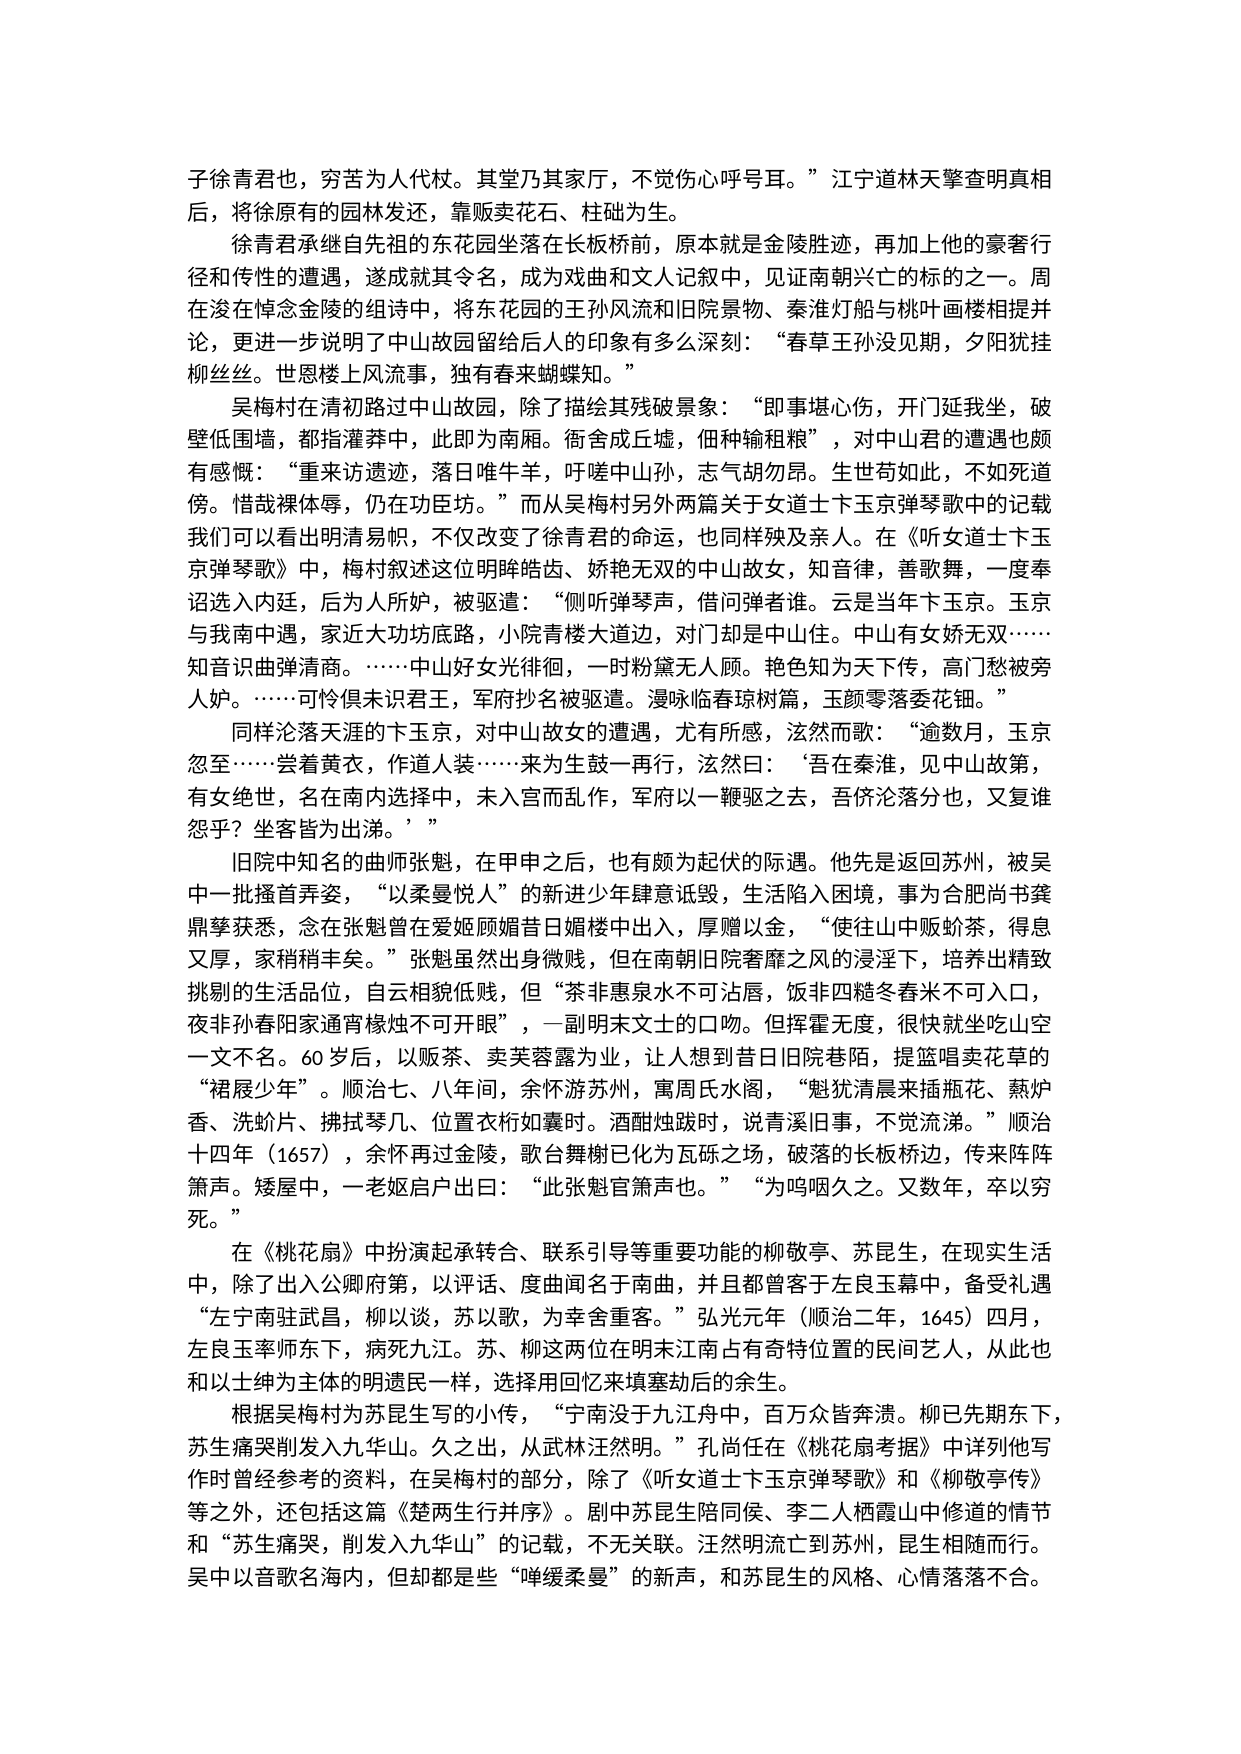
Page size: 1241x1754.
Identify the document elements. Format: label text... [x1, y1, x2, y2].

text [187, 162, 1053, 227]
text 旧院中知名的曲师张魁，在甲申之后，也有颇为起伏的际遇。他先是返回苏州，被吴中一批搔首弄姿，“以柔曼悦人”的新进少年肆意诋毁，生活陷入困境，事为合肥尚书龚鼎孳获悉，念在张魁曾在爱姬顾媚昔日媚楼中出入，厚赠以金，“使往山中贩蚧茶，得息又厚，家稍稍丰矣。”张魁虽然出身微贱，但在南朝旧院奢靡之风的浸淫下，培养出精致、挑剔的生活品位，自云相貌低贱，但“茶非惠泉水不可沾唇，饭非四糙冬舂米不可入口，夜非孙春阳家通宵椽烛不可开眼”，—副明末文士的口吻。但挥霍无度，很快就坐吃山空，一文不名。60岁后，以贩茶、卖芙蓉露为业，让人想到昔日旧院巷陌，提篮唱卖花草的“裙屐少年”。顺治七、八年间，余怀游苏州，寓周氏水阁，“魁犹清晨来插瓶花、爇炉香、洗蚧片、拂拭琴几、位置衣桁如囊时。酒酣烛跋时，说青溪旧事，不觉流涕。”顺治十四年（1657），余怀再过金陵，歌台舞榭已化为瓦砾之场，破落的长板桥边，传来阵阵箫声。矮屋中，一老妪启户出曰：“此张魁官箫声也。”“为呜咽久之。又数年，卒以穷死。” [187, 844, 1053, 1234]
text 在《桃花扇》中扮演起承转合、联系引导等重要功能的柳敬亭、苏昆生，在现实生活中，除了出入公卿府第，以评话、度曲闻名于南曲，并且都曾客于左良玉幕中，备受礼遇：“左宁南驻武昌，柳以谈，苏以歌，为幸舍重客。”弘光元年（顺治二年，1645）四月，左良玉率师东下，病死九江。苏、柳这两位在明末江南占有奇特位置的民间艺人，从此也和以士绅为主体的明遗民一样，选择用回忆来填塞劫后的余生。 [187, 1234, 1053, 1397]
text 同样沦落天涯的卞玉京，对中山故女的遭遇，尤有所感，泫然而歌：“逾数月，玉京忽至……尝着黄衣，作道人装……来为生鼓一再行，泫然曰：‘吾在秦淮，见中山故第，有女绝世，名在南内选择中，未入宫而乱作，军府以一鞭驱之去，吾侪沦落分也，又复谁怨乎？坐客皆为出涕。’” [187, 714, 1053, 844]
text 徐青君承继自先祖的东花园坐落在长板桥前，原本就是金陵胜迹，再加上他的豪奢行径和传性的遭遇，遂成就其令名，成为戏曲和文人记叙中，见证南朝兴亡的标的之一。周在浚在悼念金陵的组诗中，将东花园的王孙风流和旧院景物、秦淮灯船与桃叶画楼相提并论，更进一步说明了中山故园留给后人的印象有多么深刻：“春草王孙没见期，夕阳犹挂柳丝丝。世恩楼上风流事，独有春来蝴蝶知。” [187, 227, 1053, 389]
text 吴梅村在清初路过中山故园，除了描绘其残破景象：“即事堪心伤，开门延我坐，破壁低围墙，都指灌莽中，此即为南厢。衙舍成丘墟，佃种输租粮”，对中山君的遭遇也颇有感慨：“重来访遗迹，落日唯牛羊，吁嗟中山孙，志气胡勿昂。生世苟如此，不如死道傍。惜哉裸体辱，仍在功臣坊。”而从吴梅村另外两篇关于女道士卞玉京弹琴歌中的记载，我们可以看出明清易帜，不仅改变了徐青君的命运，也同样殃及亲人。在《听女道士卞玉京弹琴歌》中，梅村叙述这位明眸皓齿、娇艳无双的中山故女，知音律，善歌舞，一度奉诏选入内廷，后为人所妒，被驱遣：“侧听弹琴声，借问弹者谁。云是当年卞玉京。玉京与我南中遇，家近大功坊底路，小院青楼大道边，对门却是中山住。中山有女娇无双……知音识曲弹清商。……中山好女光徘徊，一时粉黛无人顾。艳色知为天下传，高门愁被旁人妒。……可怜倶未识君王，军府抄名被驱遣。漫咏临春琼树篇，玉颜零落委花钿。” [187, 389, 1053, 714]
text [187, 1397, 1053, 1592]
